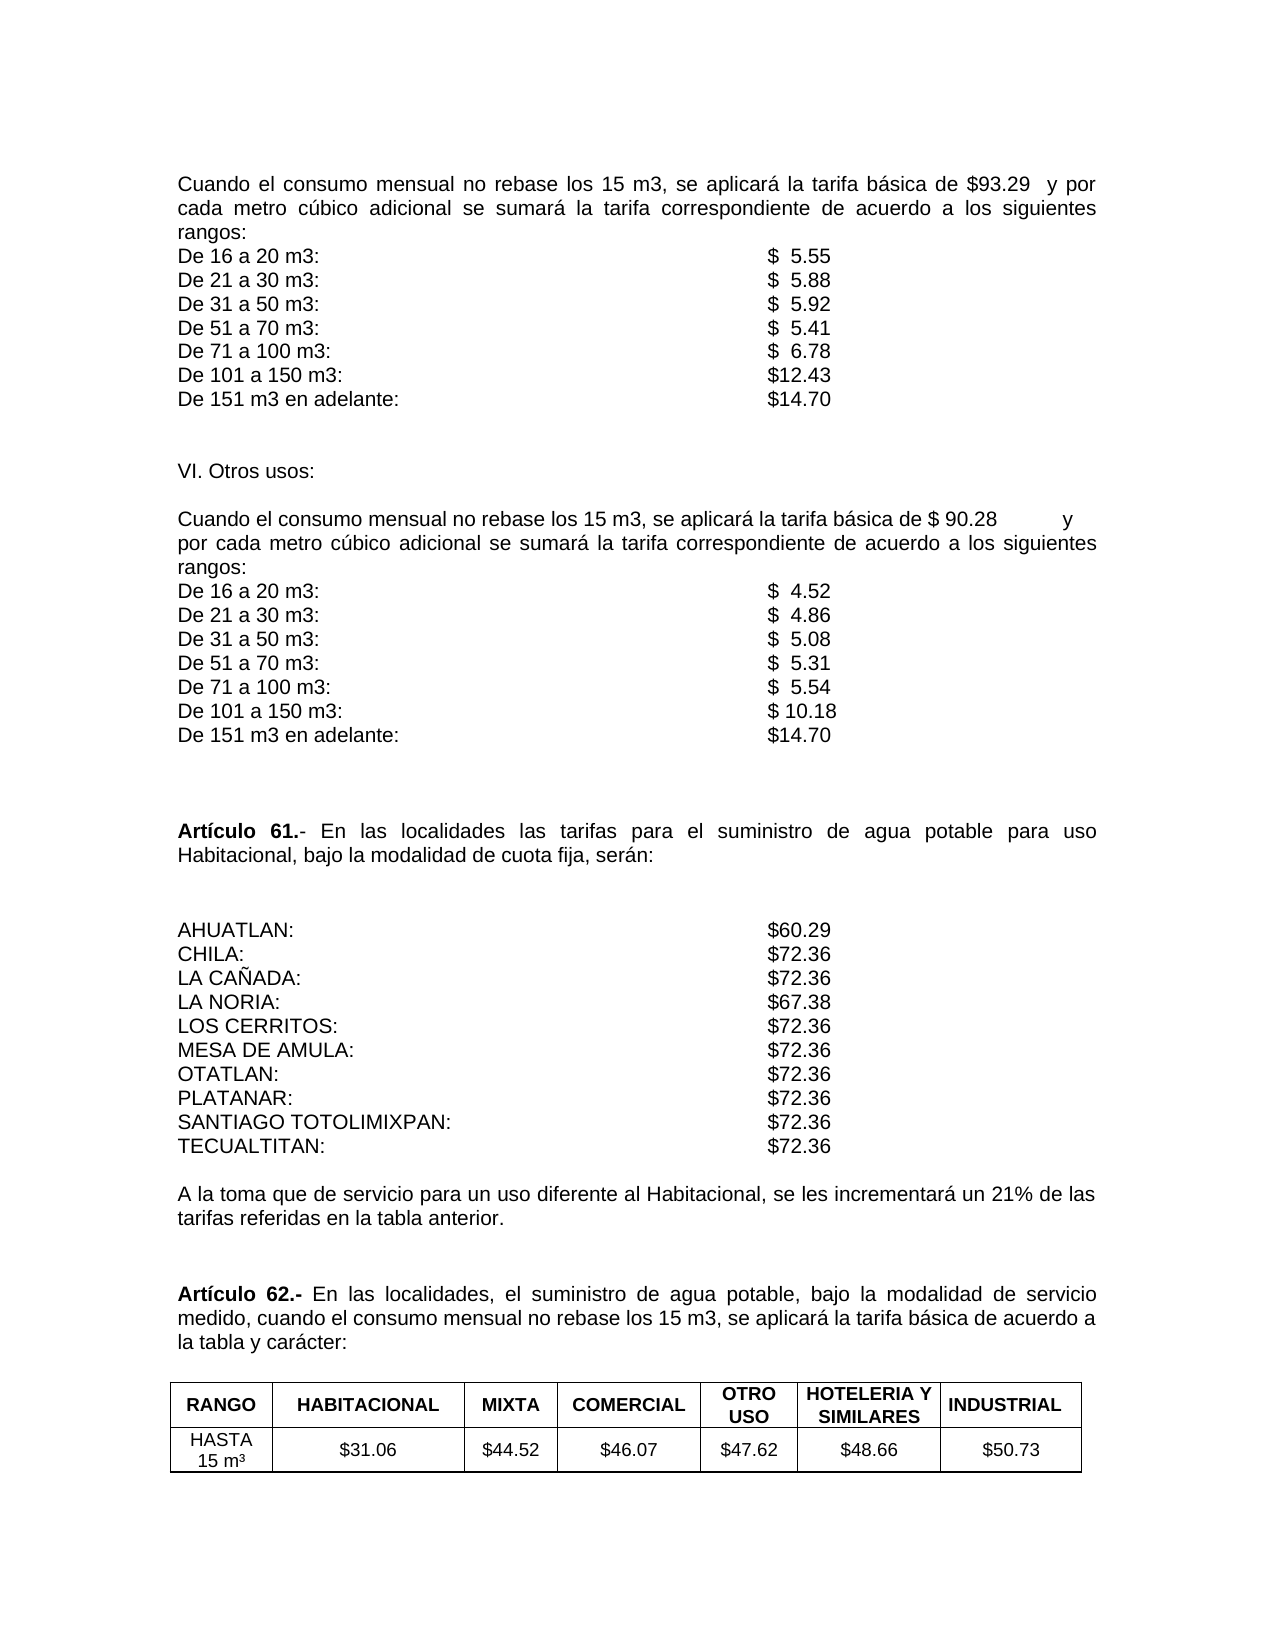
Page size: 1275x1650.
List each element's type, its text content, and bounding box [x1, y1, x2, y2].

text De 70 m3: $ 5.31 [177, 651, 1098, 675]
text AHUATLAN: $60.29 [177, 918, 1098, 942]
table_header OTRO [701, 1383, 797, 1404]
text De 70 m3: $ 5.41 [177, 315, 1098, 339]
table_cell $47.62 [701, 1428, 797, 1471]
text De en adelante: $14.70 [177, 723, 1098, 747]
table_cell $44.52 [465, 1428, 557, 1471]
text De 30 m3: $ 4.86 [177, 603, 1098, 627]
table_header COMERCIAL [558, 1383, 700, 1427]
text De 50 m3: $ 5.08 [177, 627, 1098, 651]
table_cell $31.06 [273, 1428, 464, 1471]
text De 20 m3: $ 4.52 [177, 579, 1098, 603]
table_cell $48.66 [798, 1428, 940, 1471]
table_header HOTELERIA Y [798, 1383, 940, 1404]
table_cell $50.73 [941, 1428, 1081, 1471]
text TECUALTITAN: $72.36 [177, 1134, 1098, 1158]
text Cuando el consumo mensual no rebase los , se aplicará la tarifa básica de $93.29 y por cada metro cúbico adicional se sumará la tarifa correspondiente de acuerdo a los siguientes rangos: [177, 172, 1098, 243]
text CHILA: $72.36 [177, 942, 1098, 966]
table_cell $46.07 [558, 1428, 700, 1471]
text De 100 m3: $ 5.54 [177, 675, 1098, 699]
table_header INDUSTRIAL [941, 1383, 1081, 1427]
table_cell HASTA [171, 1428, 272, 1471]
text PLATANAR: $72.36 [177, 1086, 1098, 1110]
text De 30 m3: $ 5.88 [177, 267, 1098, 291]
text MESA DE AMULA: $72.36 [177, 1038, 1098, 1062]
text Cuando el consumo mensual no rebase los , se aplicará la tarifa básica de $ 90.28 y por cada metro cúbico adicional se sumará la tarifa correspondiente de acuerdo a los siguientes rangos: [177, 507, 1098, 579]
table_header HABITACIONAL [273, 1383, 464, 1427]
text OTATLAN: $72.36 [177, 1062, 1098, 1086]
table_header RANGO [171, 1383, 272, 1427]
text VI. Otros usos: [177, 459, 1098, 483]
text De 150 m3: $ 10.18 [177, 699, 1098, 723]
table_cell USO [701, 1405, 797, 1427]
table_cell SIMILARES [798, 1405, 940, 1427]
text De 50 m3: $ 5.92 [177, 291, 1098, 315]
text Artículo 62.- En las localidades, el suministro de agua potable, bajo la modalidad de servicio medido, cuando el consumo mensual no rebase los , se aplicará la tarifa básica de acuerdo a la tabla y carácter: [177, 1282, 1098, 1354]
table_header MIXTA [465, 1383, 557, 1427]
text De 20 m3: $ 5.55 [177, 243, 1098, 267]
text Artículo 61.- En las localidades las tarifas para el suministro de agua potable para uso Habitacional, bajo la modalidad de cuota fija, serán: [177, 818, 1098, 866]
text De 100 m3: $ 6.78 [177, 339, 1098, 363]
text SANTIAGO TOTOLIMIXPAN: $72.36 [177, 1110, 1098, 1134]
text De en adelante: $14.70 [177, 387, 1098, 411]
text LOS CERRITOS: $72.36 [177, 1014, 1098, 1038]
text De 150 m3: $12.43 [177, 363, 1098, 387]
text : $72.36 [177, 966, 1098, 990]
text A la toma que de servicio para un uso diferente al Habitacional, se les incrementará un 21% de las tarifas referidas en la tabla anterior. [177, 1182, 1098, 1230]
text : $67.38 [177, 990, 1098, 1014]
